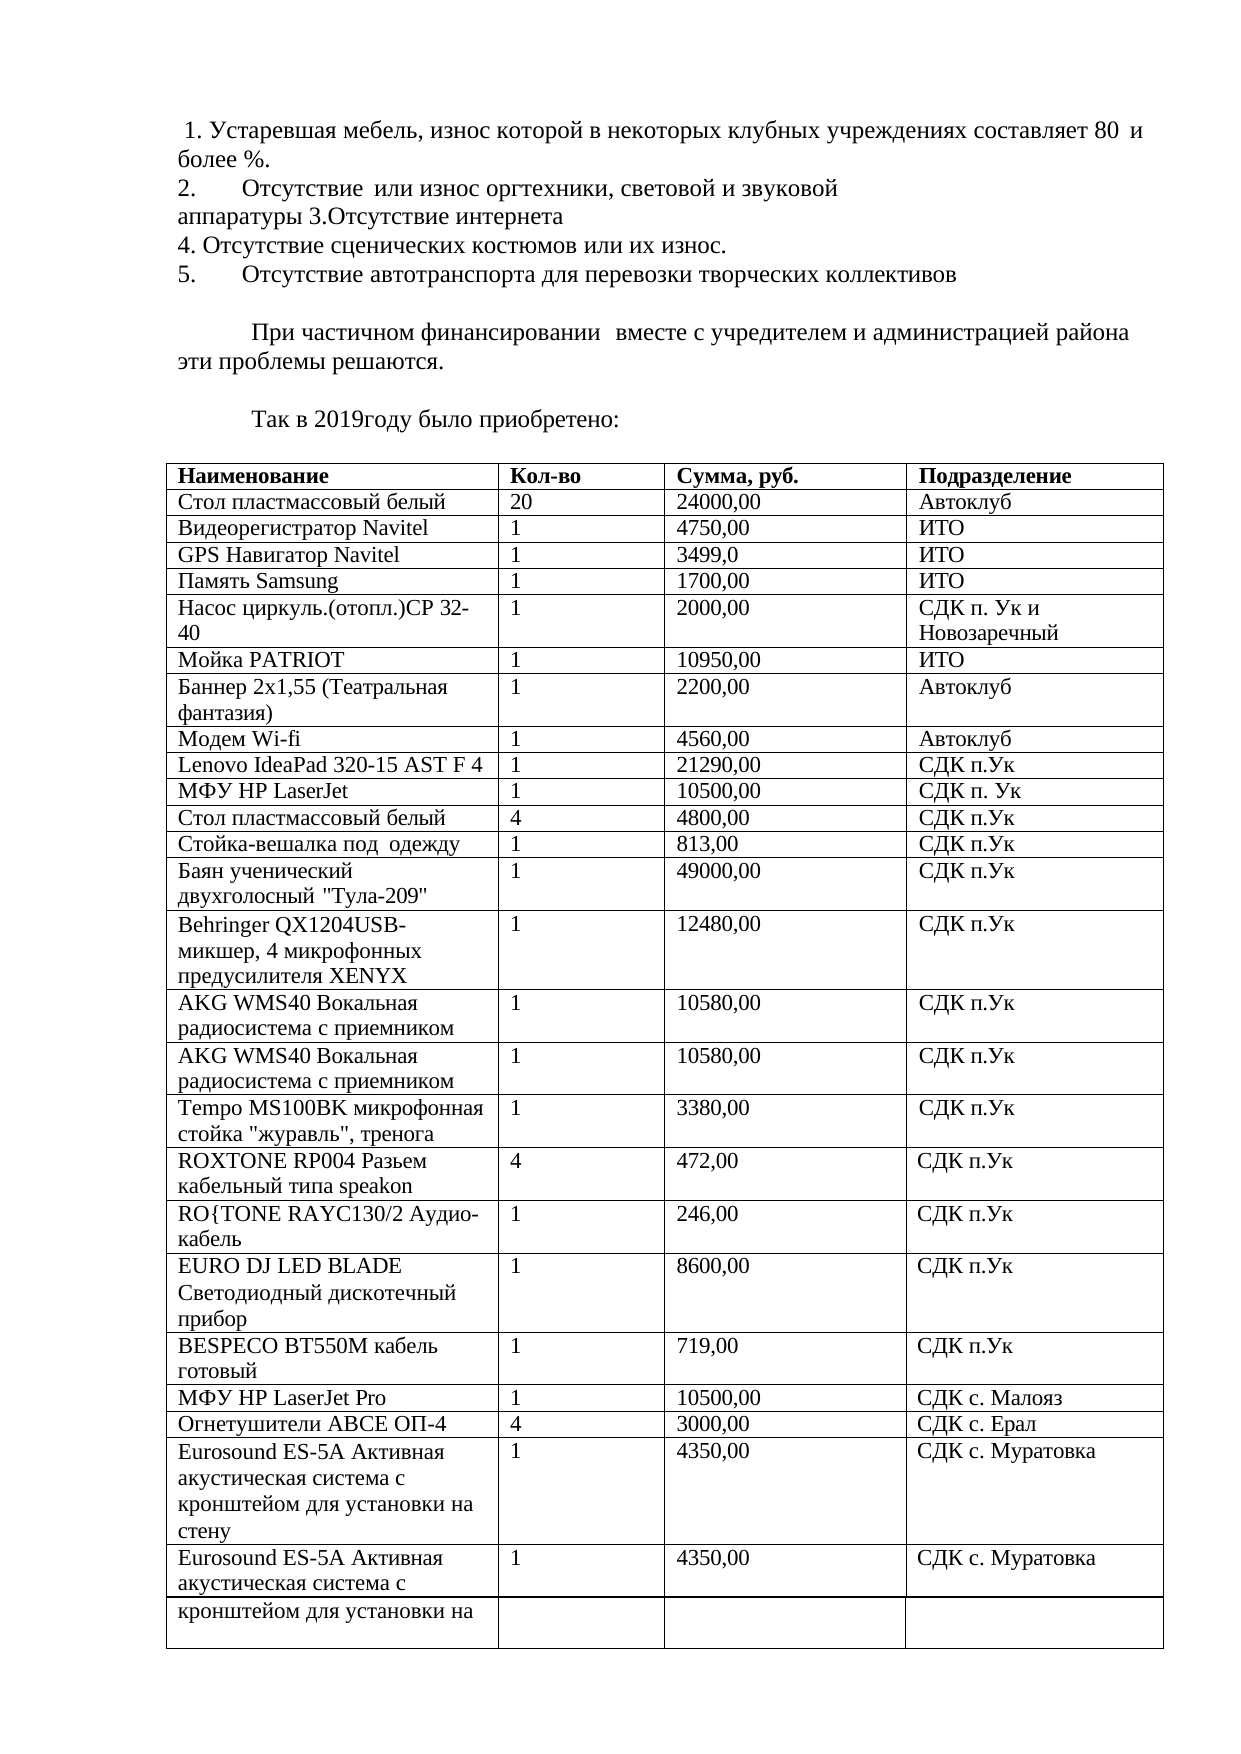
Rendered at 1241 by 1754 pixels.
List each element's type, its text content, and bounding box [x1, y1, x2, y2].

table_cell 10950,00 [665, 648, 906, 673]
table_cell СДК с. Ерал [907, 1412, 1163, 1437]
table_cell 1 [499, 753, 664, 778]
table_cell 21290,00 [665, 753, 906, 778]
table_cell Автоклуб [907, 490, 1163, 515]
table_cell 1 [499, 1333, 664, 1384]
table_cell 1 [499, 1201, 664, 1252]
table_cell 1 [499, 543, 664, 568]
table_cell 1 [499, 779, 664, 805]
table_cell 1 [499, 858, 664, 910]
table_cell Память Samsung [167, 569, 498, 594]
table_cell СДК п.Ук [907, 1148, 1163, 1200]
table_cell 1 [499, 911, 664, 989]
table_cell МФУ HP LaserJet [167, 779, 498, 805]
table_cell СДК п.Ук [907, 1333, 1163, 1384]
table_cell Автоклуб [907, 674, 1163, 726]
table_cell Стол пластмассовый белый [167, 490, 498, 515]
table_cell 1 [499, 832, 664, 857]
table_cell 10580,00 [665, 990, 906, 1042]
table_cell 20 [499, 490, 664, 515]
table_cell 12480,00 [665, 911, 906, 989]
table_cell СДК п.Ук [907, 858, 1163, 910]
table_cell СДК п.Ук [907, 1201, 1163, 1252]
table_cell 813,00 [665, 832, 906, 857]
table_cell 1 [499, 569, 664, 594]
table_header [906, 1598, 1163, 1648]
table_cell 1 [499, 1254, 664, 1332]
table_cell 10500,00 [665, 779, 906, 805]
list Отсутствие автотранспорта для перевозки творческих коллективов [177, 259, 1219, 288]
table_cell 472,00 [665, 1148, 906, 1200]
table_cell 1 [499, 990, 664, 1042]
table_cell СДК п.Ук [907, 1043, 1163, 1094]
table_cell 10500,00 [665, 1385, 906, 1411]
table_cell Модем Wi-fi [167, 727, 498, 752]
table_cell 1 [499, 1545, 664, 1596]
table_cell ИТО [907, 516, 1163, 542]
list Отсутствие сценических костюмов или их износ. [177, 230, 1219, 259]
table_cell СДК с. Муратовка [907, 1438, 1163, 1543]
table_cell ИТО [907, 648, 1163, 673]
table_header Сумма, руб. [665, 464, 906, 489]
table_header [499, 1598, 664, 1648]
table_cell 1 [499, 1095, 664, 1147]
table_cell 24000,00 [665, 490, 906, 515]
table_cell 1 [499, 674, 664, 726]
table_header Кол-во [499, 464, 664, 489]
table_cell СДК п.Ук [907, 832, 1163, 857]
table_cell 1 [499, 595, 664, 647]
table_cell Баян ученический двухголосный "Тула-209" [167, 858, 498, 910]
table_cell 49000,00 [665, 858, 906, 910]
table_cell 1 [499, 516, 664, 542]
table_cell Tempo MS100BK микрофонная стойка "журавль", тренога [167, 1095, 498, 1147]
table_cell Eurosound ES-5A Активная акустическая система с [167, 1545, 498, 1596]
list Отсутствие или износ оргтехники, световой и звуковой аппаратуры 3.Отсутствие интернета [177, 173, 926, 230]
table_cell RO{TONE RAYC130/2 Аудио- кабель [167, 1201, 498, 1252]
table_cell ROXTONE RP004 Разьем кабельный типа speakon [167, 1148, 498, 1200]
table_cell AKG WMS40 Вокальная радиосистема с приемником [167, 1043, 498, 1094]
table_cell СДК п. Ук [907, 779, 1163, 805]
table_cell 4350,00 [665, 1545, 906, 1596]
table_cell Огнетушители ABCE ОП-4 [167, 1412, 498, 1437]
table_cell СДК п. Ук и Новозаречный [907, 595, 1163, 647]
table_cell 1700,00 [665, 569, 906, 594]
table_cell 3499,0 [665, 543, 906, 568]
table_cell Eurosound ES-5A Активная акустическая система с кронштейом для установки на стену [167, 1438, 498, 1543]
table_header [167, 1598, 498, 1648]
table_cell Видеорегистратор Navitel [167, 516, 498, 542]
table_cell СДК п.Ук [907, 806, 1163, 831]
table_cell СДК п.Ук [907, 1254, 1163, 1332]
list Устаревшая мебель, износ которой в некоторых клубных учреждениях составляет 80 и более %. [177, 115, 1145, 173]
table_cell 8600,00 [665, 1254, 906, 1332]
table_cell 246,00 [665, 1201, 906, 1252]
table_cell 1 [499, 1438, 664, 1543]
table_cell 1 [499, 1043, 664, 1094]
table_cell AKG WMS40 Вокальная радиосистема с приемником [167, 990, 498, 1042]
table_cell ИТО [907, 569, 1163, 594]
table_cell СДК с. Муратовка [907, 1545, 1163, 1596]
table_cell 4 [499, 806, 664, 831]
table_cell 3000,00 [665, 1412, 906, 1437]
table_cell Баннер 2х1,55 (Театральная фантазия) [167, 674, 498, 726]
table_cell 3380,00 [665, 1095, 906, 1147]
table_cell 4560,00 [665, 727, 906, 752]
table_cell 4800,00 [665, 806, 906, 831]
table_header Наименование [167, 464, 498, 489]
table_cell EURO DJ LED BLADE Светодиодный дискотечный прибор [167, 1254, 498, 1332]
table_cell СДК п.Ук [907, 990, 1163, 1042]
table_header [665, 1598, 905, 1648]
table_cell 2000,00 [665, 595, 906, 647]
text При частичном финансировании вместе с учредителем и администрацией района эти проблемы решаются. [177, 317, 1152, 374]
table_cell Lenovo IdeaPad 320-15 AST F 4 [167, 753, 498, 778]
table_cell 10580,00 [665, 1043, 906, 1094]
table_cell Стол пластмассовый белый [167, 806, 498, 831]
text Так в 2019году было приобретено: [251, 404, 1219, 432]
table_cell Стойка-вешалка под одежду [167, 832, 498, 857]
table_cell BESPECO BT550M кабель готовый [167, 1333, 498, 1384]
table_cell Автоклуб [907, 727, 1163, 752]
table_cell СДК п.Ук [907, 1095, 1163, 1147]
table_cell МФУ HP LaserJet Pro [167, 1385, 498, 1411]
table_cell Насос циркуль.(отопл.)СР 32- 40 [167, 595, 498, 647]
table_cell 1 [499, 648, 664, 673]
table_cell СДК п.Ук [907, 753, 1163, 778]
table_cell 1 [499, 1385, 664, 1411]
table_cell Behringer QX1204USB- микшер, 4 микрофонных предусилителя XENYX [167, 911, 498, 989]
table_header Подразделение [907, 464, 1163, 489]
table_cell ИТО [907, 543, 1163, 568]
table_cell 1 [499, 727, 664, 752]
table_cell 4750,00 [665, 516, 906, 542]
table_cell СДК п.Ук [907, 911, 1163, 989]
table_cell 2200,00 [665, 674, 906, 726]
table_cell Мойка PATRIOT [167, 648, 498, 673]
table_cell СДК с. Малояз [907, 1385, 1163, 1411]
table_cell 719,00 [665, 1333, 906, 1384]
table_cell 4 [499, 1412, 664, 1437]
table_cell 4350,00 [665, 1438, 906, 1543]
table_cell GPS Навигатор Navitel [167, 543, 498, 568]
table_cell 4 [499, 1148, 664, 1200]
